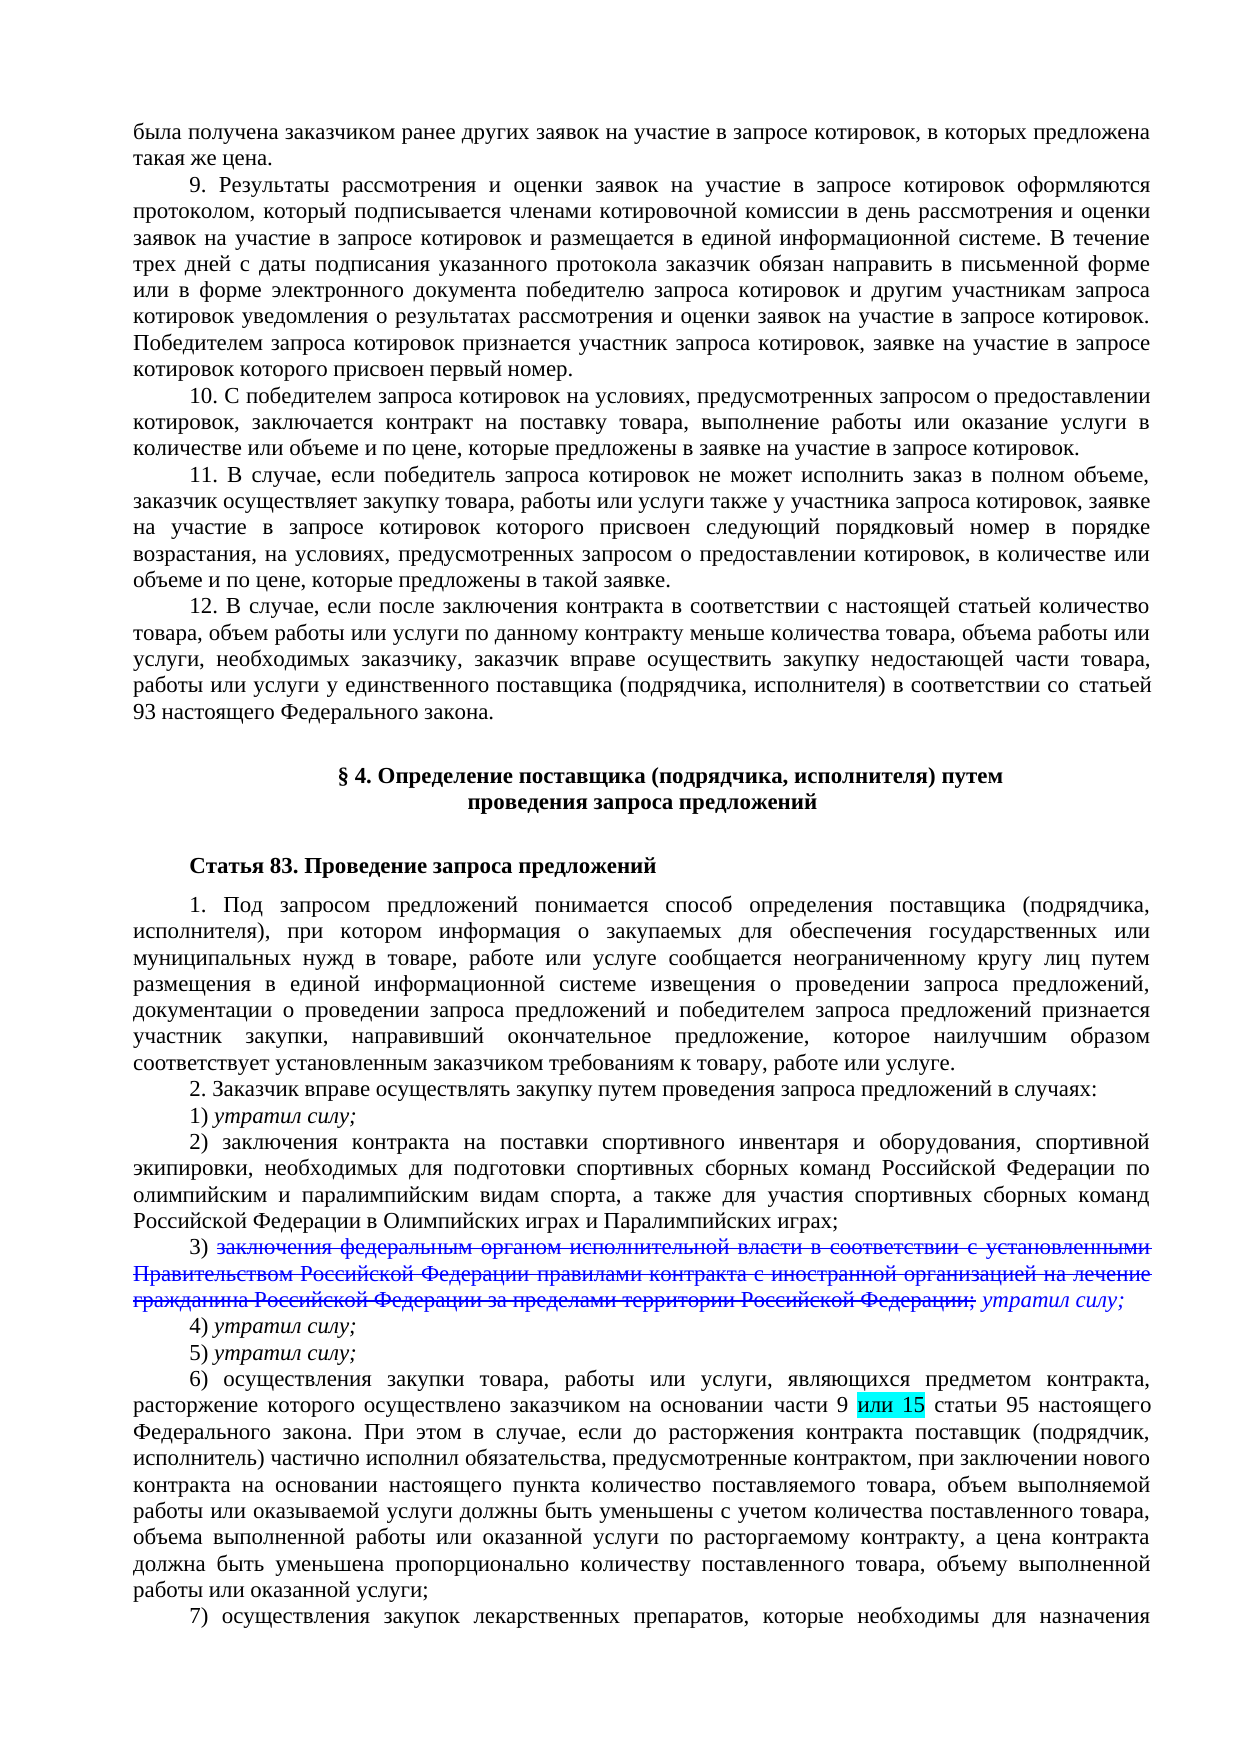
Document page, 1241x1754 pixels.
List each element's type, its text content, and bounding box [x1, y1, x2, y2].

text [133, 118, 1152, 171]
text 9. Результаты рассмотрения и оценки заявок на участие в запросе котировок оформляются протоколом, который подписывается членами котировочной комиссии в день рассмотрения и оценки заявок на участие в запросе котировок и размещается в единой информационной системе. В течение трех дней с даты подписания указанного протокола заказчик обязан направить в письменной форме или в форме электронного документа победителю запроса котировок и другим участникам запроса котировок уведомления о результатах рассмотрения и оценки заявок на участие в запросе котировок. Победителем запроса котировок признается участник запроса котировок, заявке на участие в запросе котировок которого присвоен первый номер. [133, 171, 1152, 382]
text 1) утратил силу; [133, 1102, 1152, 1128]
text 3) заключения федеральным органом исполнительной власти в соответствии с установленными Правительством Российской Федерации правилами контракта с иностранной организацией на лечение гражданина Российской Федерации за пределами территории Российской Федерации; утратил силу; [133, 1275, 1152, 1312]
text 10. С победителем запроса котировок на условиях, предусмотренных запросом о предоставлении котировок, заключается контракт на поставку товара, выполнение работы или оказание услуги в количестве или объеме и по цене, которые предложены в заявке на участие в запросе котировок. [133, 382, 1152, 461]
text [133, 1602, 1152, 1629]
text 2. Заказчик вправе осуществлять закупку путем проведения запроса предложений в случаях: [133, 1075, 1152, 1102]
text 6) осуществления закупки товара, работы или услуги, являющихся предметом контракта, расторжение которого осуществлено заказчиком на основании части 9 или 15 статьи 95 настоящего Федерального закона. При этом в случае, если до расторжения контракта поставщик (подрядчик, исполнитель) частично исполнил обязательства, предусмотренные контрактом, при заключении нового контракта на основании настоящего пункта количество поставляемого товара, объем выполняемой работы или оказываемой услуги должны быть уменьшены с учетом количества поставленного товара, объема выполненной работы или оказанной услуги по расторгаемому контракту, а цена контракта должна быть уменьшена пропорционально количеству поставленного товара, объему выполненной работы или оказанной услуги; [133, 1365, 1152, 1602]
text 4) утратил силу; [133, 1312, 1152, 1339]
text 3) заключения федеральным органом исполнительной власти в соответствии с установленными Правительством Российской Федерации правилами контракта с иностранной организацией на лечение гражданина Российской Федерации за пределами территории Российской Федерации; утратил силу; [133, 1233, 1152, 1274]
text Статья 83. Проведение запроса предложений [133, 852, 1152, 878]
text 5) утратил силу; [133, 1339, 1152, 1365]
text 2) заключения контракта на поставки спортивного инвентаря и оборудования, спортивной экипировки, необходимых для подготовки спортивных сборных команд Российской Федерации по олимпийским и паралимпийским видам спорта, а также для участия спортивных сборных команд Российской Федерации в Олимпийских играх и Паралимпийских играх; [133, 1128, 1152, 1233]
text 1. Под запросом предложений понимается способ определения поставщика (подрядчика, исполнителя), при котором информация о закупаемых для обеспечения государственных или муниципальных нужд в товаре, работе или услуге сообщается неограниченному кругу лиц путем размещения в единой информационной системе извещения о проведении запроса предложений, документации о проведении запроса предложений и победителем запроса предложений признается участник закупки, направивший окончательное предложение, которое наилучшим образом соответствует установленным заказчиком требованиям к товару, работе или услуге. [133, 891, 1152, 1075]
text 11. В случае, если победитель запроса котировок не может исполнить заказ в полном объеме, заказчик осуществляет закупку товара, работы или услуги также у участника запроса котировок, заявке на участие в запросе котировок которого присвоен следующий порядковый номер в порядке возрастания, на условиях, предусмотренных запросом о предоставлении котировок, в количестве или объеме и по цене, которые предложены в такой заявке. [133, 461, 1152, 592]
text § 4. Определение поставщика (подрядчика, исполнителя) путем проведения запроса предложений [133, 762, 1152, 814]
text 12. В случае, если после заключения контракта в соответствии с настоящей статьей количество товара, объем работы или услуги по данному контракту меньше количества товара, объема работы или услуги, необходимых заказчику, заказчик вправе осуществить закупку недостающей части товара, работы или услуги у единственного поставщика (подрядчика, исполнителя) в соответствии со статьей 93 настоящего Федерального закона. [133, 592, 1152, 724]
